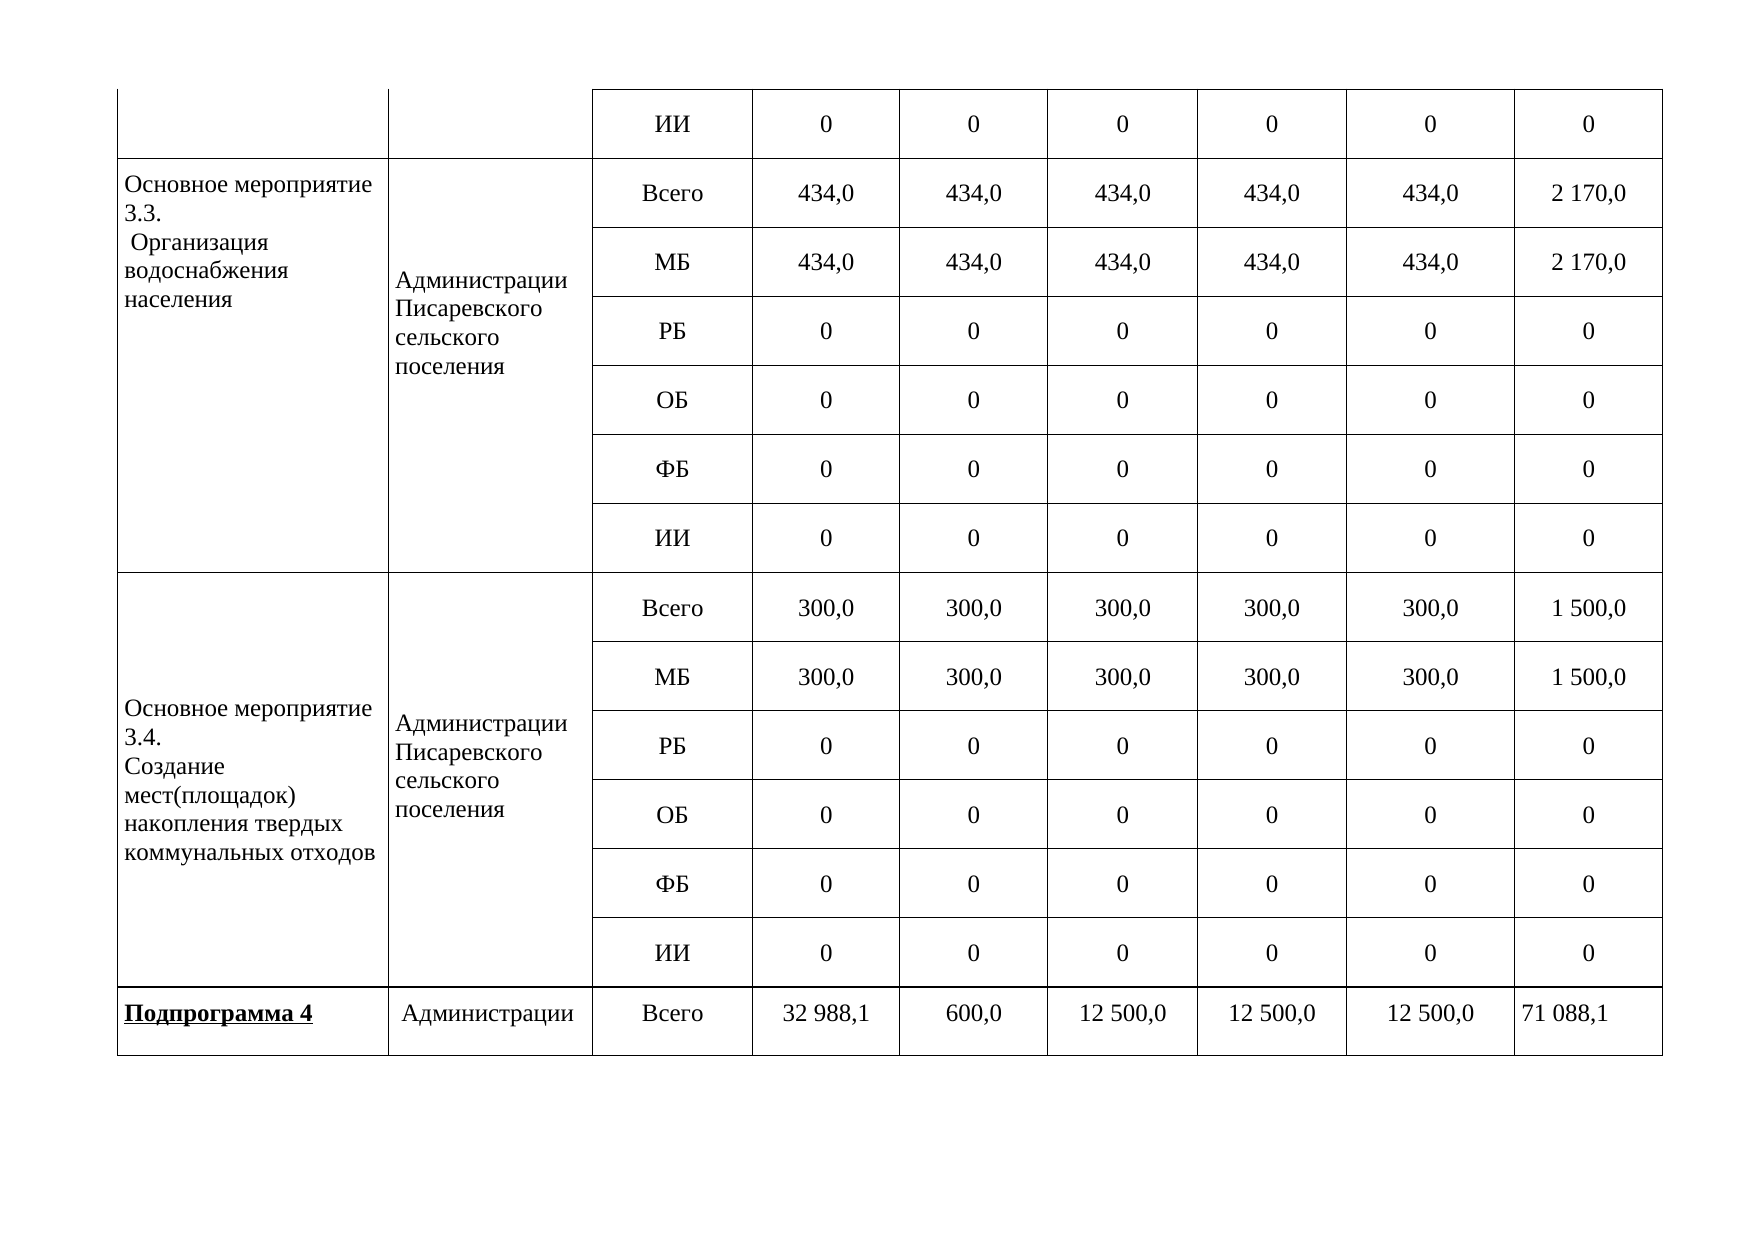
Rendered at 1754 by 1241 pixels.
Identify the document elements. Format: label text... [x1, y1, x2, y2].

table_cell Основное мероприятие 3.3. Организация водоснабжения населения [118, 159, 388, 572]
table_cell 0 [753, 90, 899, 158]
table_cell 0 [1515, 366, 1662, 434]
table_cell 300,0 [1048, 573, 1197, 641]
table_cell 434,0 [900, 159, 1047, 227]
table_cell 0 [1048, 780, 1197, 848]
table_cell 434,0 [1347, 159, 1514, 227]
table_cell 300,0 [1347, 573, 1514, 641]
table_cell 0 [753, 918, 899, 986]
table_cell 300,0 [1048, 642, 1197, 710]
table_cell 0 [1515, 711, 1662, 779]
table_cell ОБ [593, 366, 752, 434]
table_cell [118, 988, 388, 1055]
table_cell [389, 988, 592, 1055]
table_cell 71 088,1 [1515, 988, 1662, 1055]
table_cell 0 [753, 504, 899, 572]
table_cell 0 [1198, 780, 1346, 848]
table_cell 434,0 [753, 228, 899, 296]
table_cell 12 500,0 [1198, 988, 1346, 1055]
table_cell 0 [1515, 297, 1662, 365]
table_cell 0 [753, 297, 899, 365]
table_cell 300,0 [900, 573, 1047, 641]
table_cell 0 [1347, 780, 1514, 848]
table_cell 12 500,0 [1347, 988, 1514, 1055]
table_cell 0 [1048, 711, 1197, 779]
table_cell ФБ [593, 435, 752, 503]
table_cell 434,0 [753, 159, 899, 227]
table_cell Основное мероприятие 3.4. Создание мест(площадок) накопления твердых коммунальных отходов [118, 573, 388, 986]
table_cell ИИ [593, 90, 752, 158]
table_cell 434,0 [1347, 228, 1514, 296]
table_cell 0 [900, 711, 1047, 779]
table_cell 600,0 [900, 988, 1047, 1055]
table_cell 300,0 [753, 573, 899, 641]
table_cell 300,0 [753, 642, 899, 710]
table_cell 0 [753, 780, 899, 848]
table_cell 0 [753, 435, 899, 503]
table_cell 0 [753, 711, 899, 779]
table_cell 1 500,0 [1515, 642, 1662, 710]
table_cell 434,0 [1048, 159, 1197, 227]
table_cell 0 [900, 90, 1047, 158]
table_cell Всего [593, 159, 752, 227]
table_cell Всего [593, 988, 752, 1055]
table_cell 0 [753, 849, 899, 917]
table_cell Всего [593, 573, 752, 641]
table_cell 0 [1198, 849, 1346, 917]
table_cell 0 [900, 918, 1047, 986]
table_cell 434,0 [1048, 228, 1197, 296]
table_cell 0 [1048, 849, 1197, 917]
table_cell 300,0 [1198, 573, 1346, 641]
table_cell 300,0 [1347, 642, 1514, 710]
table_cell 0 [1198, 711, 1346, 779]
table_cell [389, 159, 592, 572]
table_cell 0 [1347, 297, 1514, 365]
table_cell 0 [1198, 918, 1346, 986]
table_cell 0 [900, 504, 1047, 572]
table_cell 0 [1198, 435, 1346, 503]
table_cell 0 [1347, 435, 1514, 503]
table_cell 0 [1048, 504, 1197, 572]
table_cell 0 [1048, 297, 1197, 365]
table_cell ИИ [593, 504, 752, 572]
table_cell 0 [1347, 366, 1514, 434]
table_cell 0 [1347, 504, 1514, 572]
table_cell ОБ [593, 780, 752, 848]
table_cell 0 [1515, 780, 1662, 848]
table_cell ФБ [593, 849, 752, 917]
table_cell 0 [1198, 366, 1346, 434]
table_cell 0 [1048, 918, 1197, 986]
table_cell 0 [1048, 90, 1197, 158]
table_cell МБ [593, 228, 752, 296]
table_cell 0 [900, 849, 1047, 917]
table_cell 0 [1515, 435, 1662, 503]
table_cell 0 [1198, 297, 1346, 365]
table_cell 434,0 [1198, 159, 1346, 227]
table_cell 32 988,1 [753, 988, 899, 1055]
table_cell 0 [900, 366, 1047, 434]
table_cell МБ [593, 642, 752, 710]
table_cell ИИ [593, 918, 752, 986]
table_cell РБ [593, 711, 752, 779]
table_cell 2 170,0 [1515, 159, 1662, 227]
table_cell 0 [900, 297, 1047, 365]
table_cell 0 [1347, 849, 1514, 917]
table_cell Администрации Писаревского сельского поселения [389, 573, 592, 986]
table_cell 0 [1048, 435, 1197, 503]
table_cell 434,0 [900, 228, 1047, 296]
table_cell 1 500,0 [1515, 573, 1662, 641]
table_cell 0 [900, 435, 1047, 503]
table_cell 0 [753, 366, 899, 434]
table_cell 300,0 [900, 642, 1047, 710]
table_cell 0 [1347, 711, 1514, 779]
table_cell 0 [1515, 504, 1662, 572]
table_cell 0 [900, 780, 1047, 848]
table_cell 12 500,0 [1048, 988, 1197, 1055]
table_cell 0 [1198, 90, 1346, 158]
table_cell 0 [1347, 90, 1514, 158]
table_cell 2 170,0 [1515, 228, 1662, 296]
table_cell 0 [1198, 504, 1346, 572]
table_cell 0 [1347, 918, 1514, 986]
table_cell 0 [1515, 849, 1662, 917]
table_cell РБ [593, 297, 752, 365]
table_cell 434,0 [1198, 228, 1346, 296]
table_cell 0 [1048, 366, 1197, 434]
table_cell 0 [1515, 918, 1662, 986]
table_cell 0 [1515, 90, 1662, 158]
table_cell 300,0 [1198, 642, 1346, 710]
